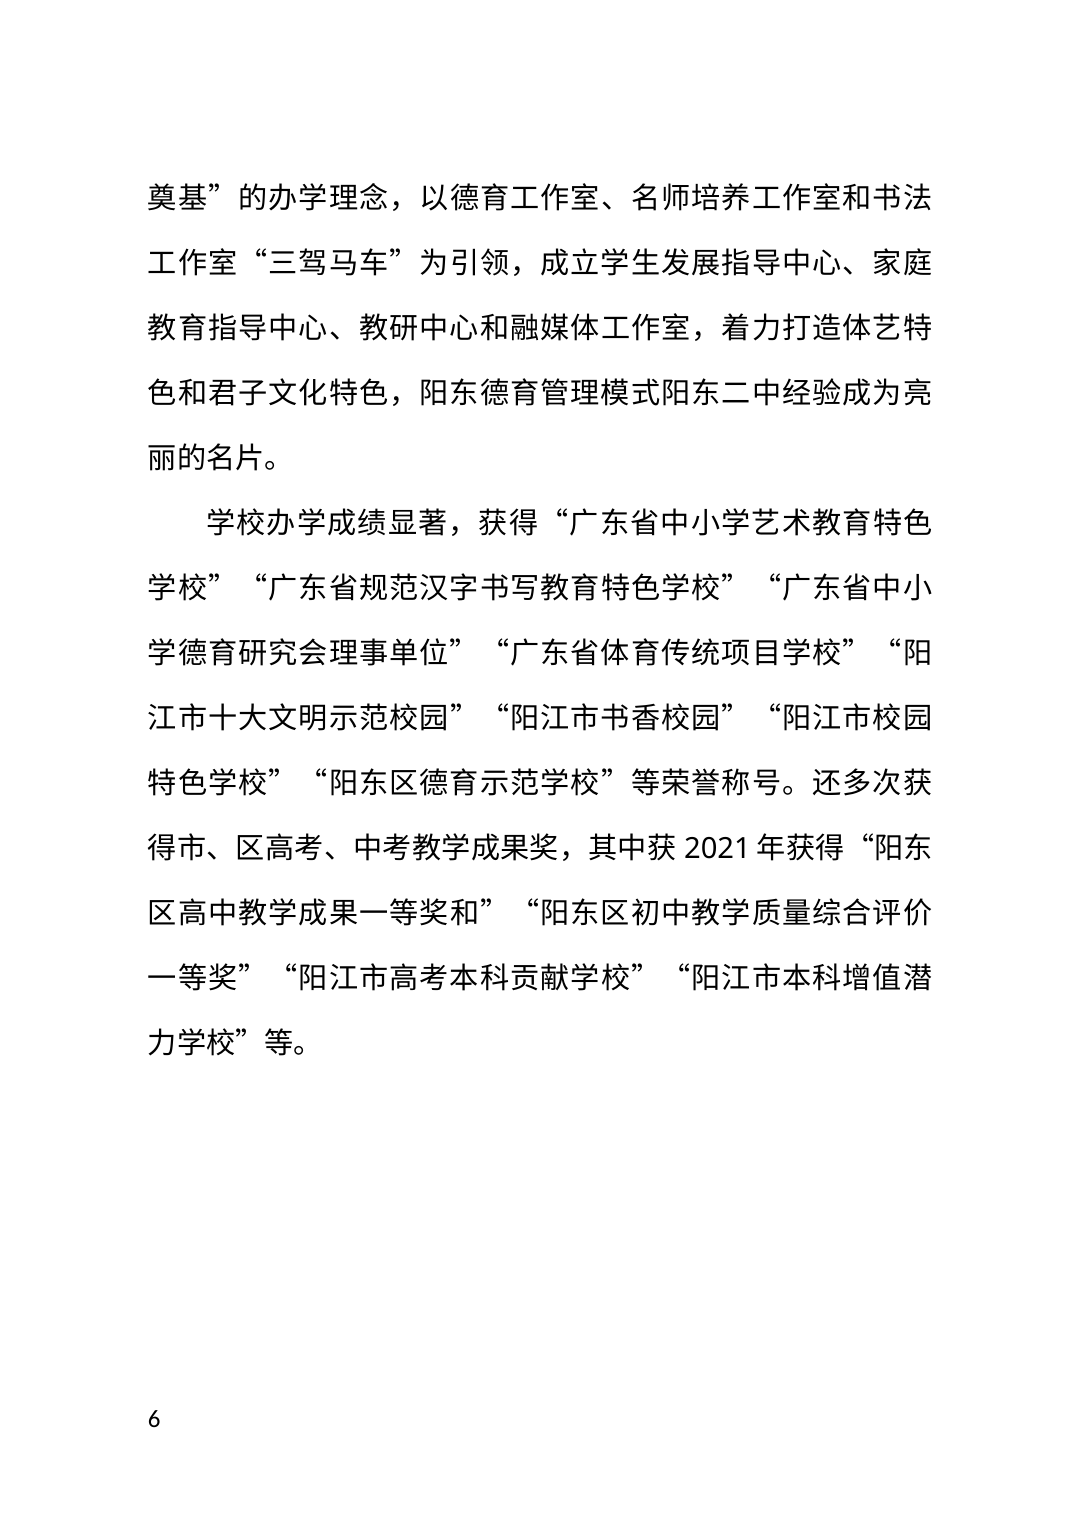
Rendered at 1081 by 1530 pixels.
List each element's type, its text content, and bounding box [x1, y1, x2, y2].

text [148, 163, 933, 488]
text 学校办学成绩显著，获得“广东省中小学艺术教育特色学校”“广东省规范汉字书写教育特色学校”“广东省中小学德育研究会理事单位”“广东省体育传统项目学校”“阳江市十大文明示范校园”“阳江市书香校园”“阳江市校园特色学校”“阳东区德育示范学校”等荣誉称号。还多次获得市、区高考、中考教学成果奖，其中获2021年获得“阳东区高中教学成果一等奖和”“阳东区初中教学质量综合评价一等奖”“阳江市高考本科贡献学校”“阳江市本科增值潜力学校”等。 [148, 488, 933, 1073]
